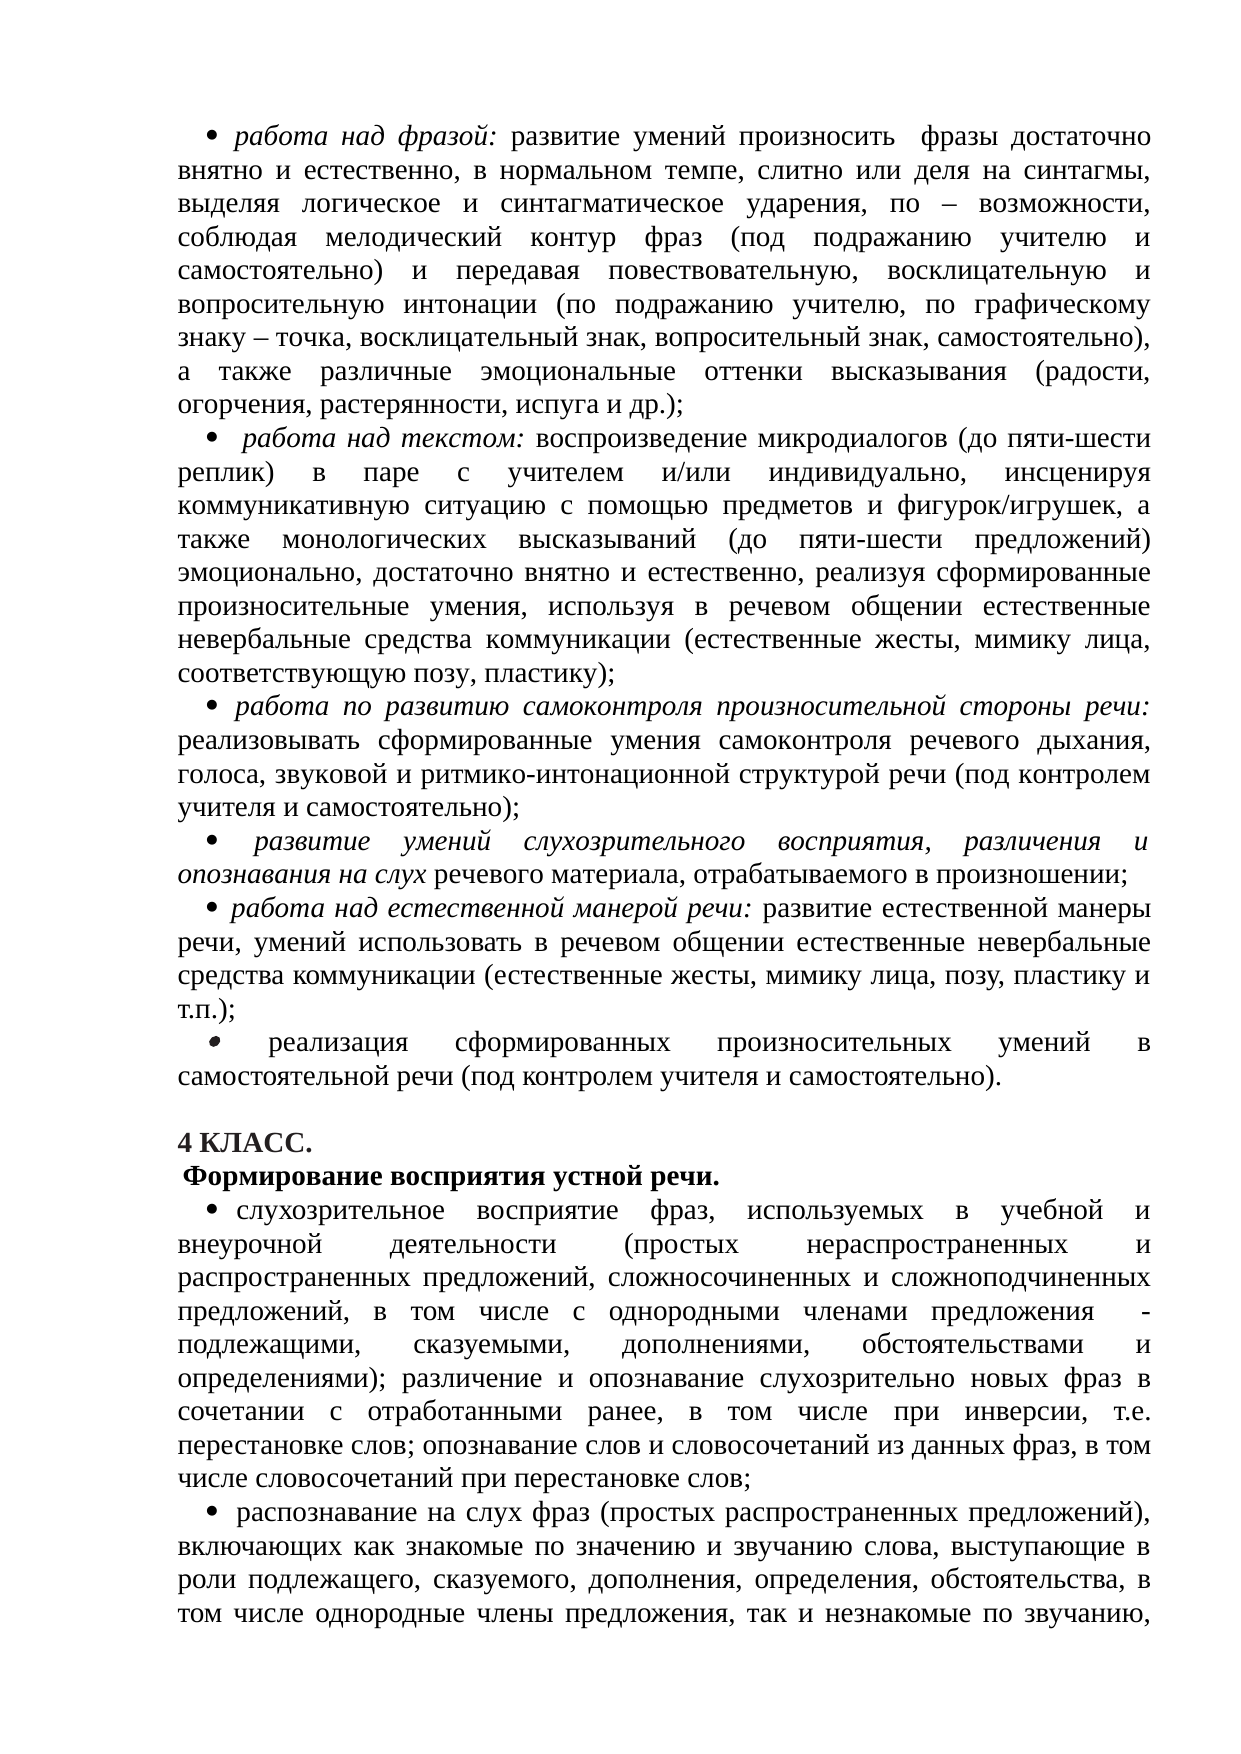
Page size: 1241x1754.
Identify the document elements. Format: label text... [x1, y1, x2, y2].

list работа над текстом: воспроизведение микродиалогов (до пяти-шести реплик) в паре с учителем и/или индивидуально, инсценируя коммуникативную ситуацию с помощью предметов и фигурок/игрушек, а также монологических высказываний (до пяти-шести предложений) эмоционально, достаточно внятно и естественно, реализуя сформированные произносительные умения, используя в речевом общении естественные невербальные средства коммуникации (естественные жесты, мимику лица, соответствующую позу, пластику); [177, 420, 1152, 688]
list работа над естественной манерой речи: развитие естественной манеры речи, умений использовать в речевом общении естественные невербальные средства коммуникации (естественные жесты, мимику лица, позу, пластику и т.п.); [177, 890, 1152, 1024]
list работа по развитию самоконтроля произносительной стороны речи: реализовывать сформированные умения самоконтроля речевого дыхания, голоса, звуковой и ритмико-интонационной структурой речи (под контролем учителя и самостоятельно); [177, 688, 1152, 823]
text Формирование восприятия устной речи. [182, 1158, 1152, 1192]
text 4 КЛАСС. [177, 1125, 1152, 1158]
list развитие умений слухозрительного восприятия, различения и опознавания на слух речевого материала, отрабатываемого в произношении; [177, 823, 1152, 890]
list слухозрительное восприятие фраз, используемых в учебной и внеурочной деятельности (простых нераспространенных и распространенных предложений, сложносочиненных и сложноподчиненных предложений, в том числе с однородными членами предложения - подлежащими, сказуемыми, дополнениями, обстоятельствами и определениями); различение и опознавание слухозрительно новых фраз в сочетании с отработанными ранее, в том числе при инверсии, т.е. перестановке слов; опознавание слов и словосочетаний из данных фраз, в том числе словосочетаний при перестановке слов; [177, 1192, 1152, 1494]
list работа над фразой: развитие умений произносить фразы достаточно внятно и естественно, в нормальном темпе, слитно или деля на синтагмы, выделяя логическое и синтагматическое ударения, по – возможности, соблюдая мелодический контур фраз (под подражанию учителю и самостоятельно) и передавая повествовательную, восклицательную и вопросительную интонации (по подражанию учителю, по графическому знаку – точка, восклицательный знак, вопросительный знак, самостоятельно), а также различные эмоциональные оттенки высказывания (радости, огорчения, растерянности, испуга и др.); [177, 118, 1152, 420]
list реализация сформированных произносительных умений в самостоятельной речи (под контролем учителя и самостоятельно). [177, 1024, 1152, 1091]
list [177, 1494, 1152, 1628]
